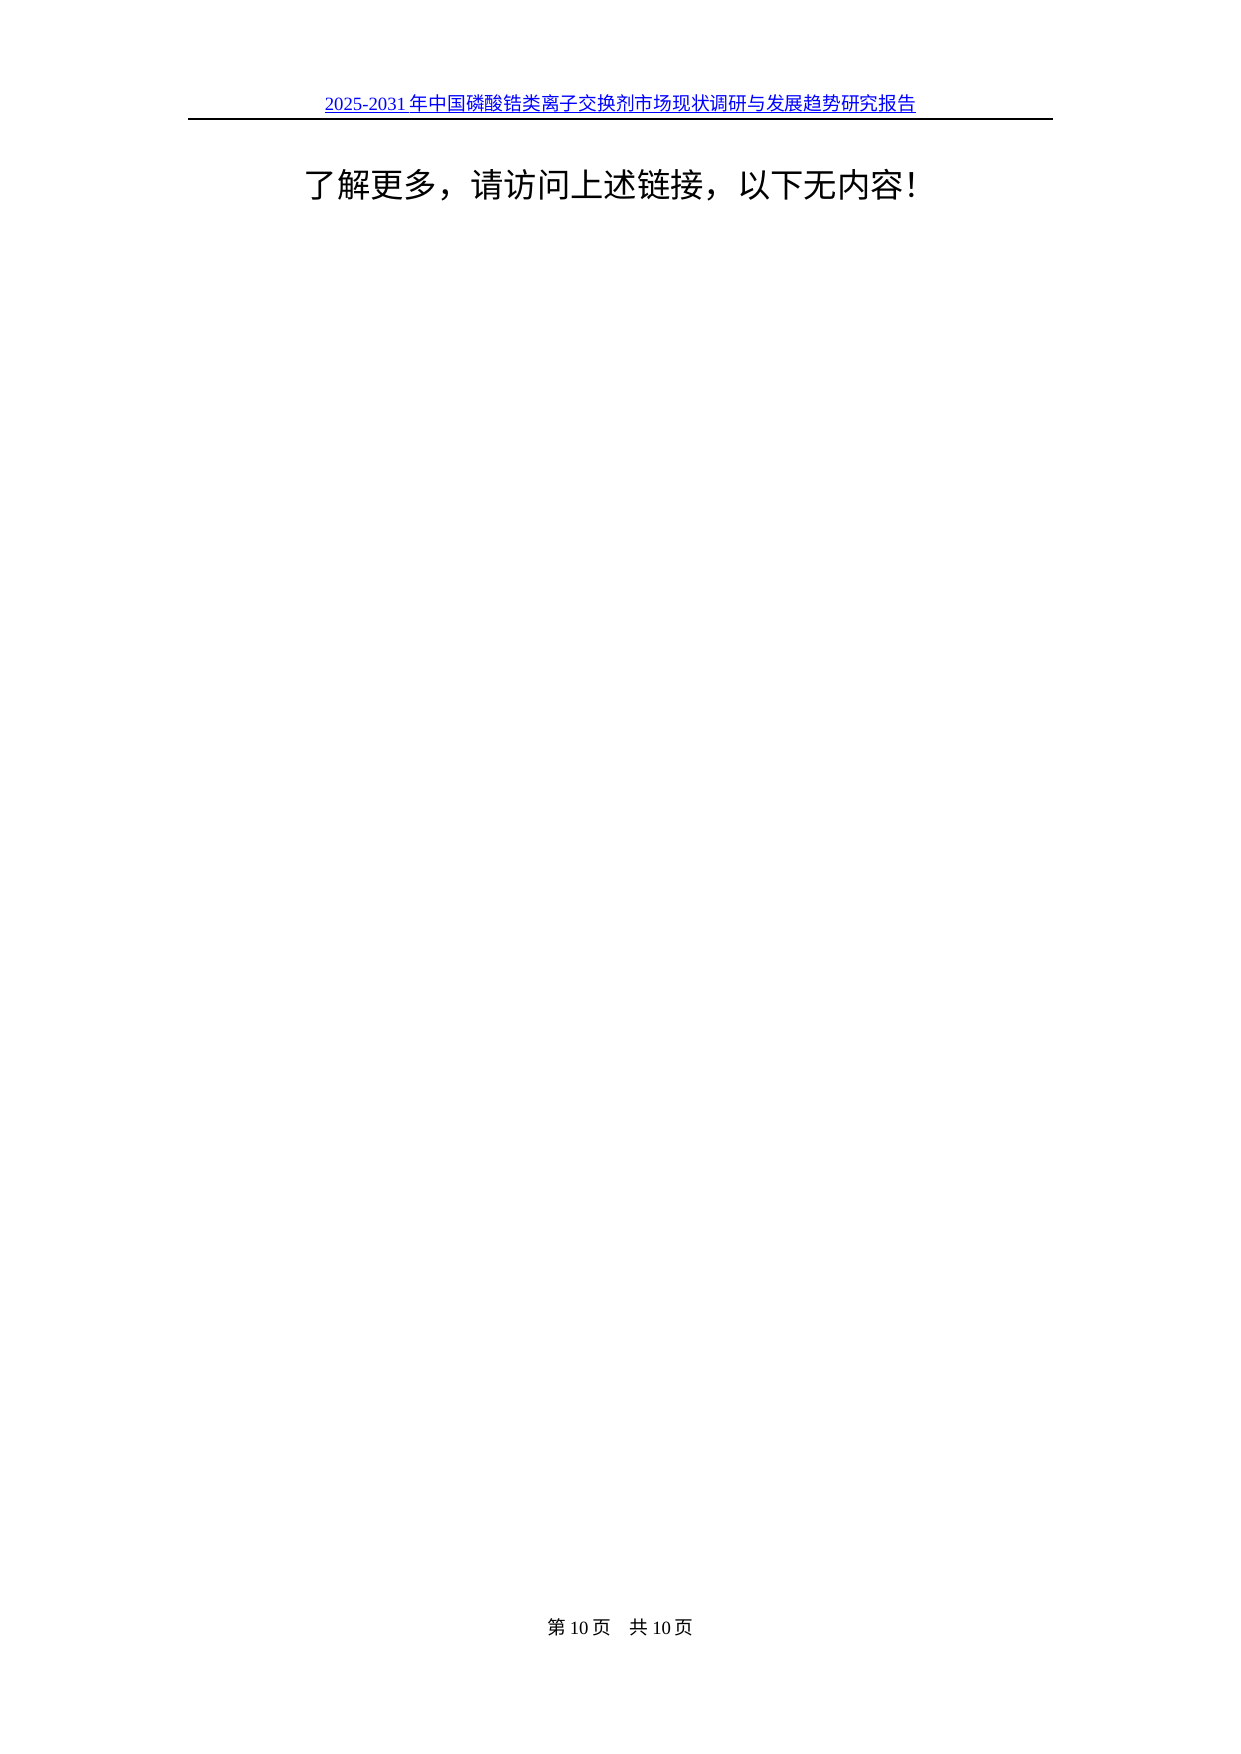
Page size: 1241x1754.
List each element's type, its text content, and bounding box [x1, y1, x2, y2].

title 了解更多，请访问上述链接，以下无内容！ [187, 150, 1053, 215]
